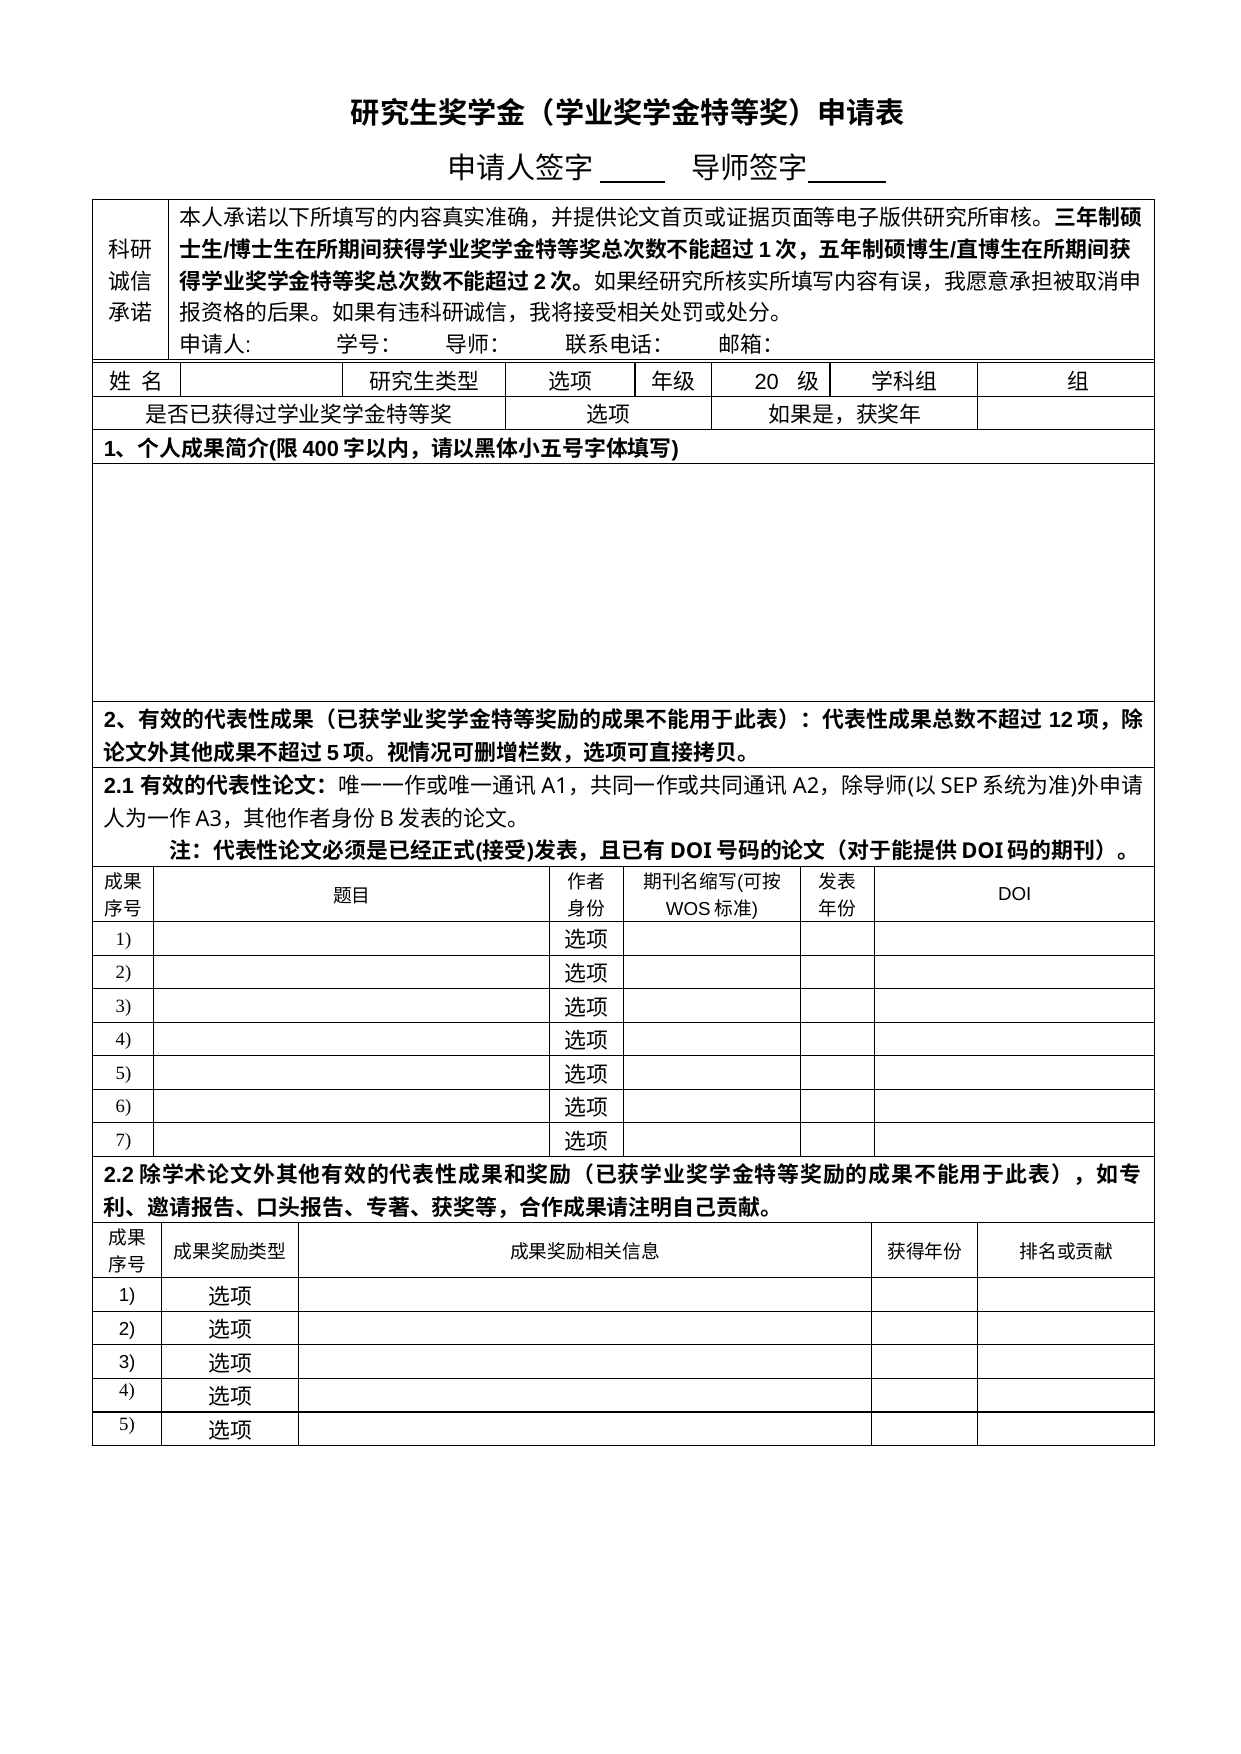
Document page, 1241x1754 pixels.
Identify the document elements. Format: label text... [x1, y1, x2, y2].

table_cell [875, 1056, 1154, 1089]
table_cell [624, 989, 800, 1022]
table_cell 作者身份 [550, 867, 623, 921]
table_cell [299, 1312, 871, 1344]
table_cell [978, 1413, 1154, 1445]
table_cell [875, 922, 1154, 954]
table_cell 5) [93, 1056, 153, 1089]
table_cell 3) [93, 1345, 161, 1378]
text 研究生奖学金（学业奖学金特等奖）申请表 [103, 90, 1152, 132]
table_cell [624, 956, 800, 988]
table_cell 2.1 有效的代表性论文：唯一一作或唯一通讯A1，共同一作或共同通讯A2，除导师(以SEP系统为准)外申请人为一作A3，其他作者身份B发表的论文。 注：代表性论文必须是已经正式(接受)发表，且已有DOI号码的论文（对于能提供DOI码的期刊）。 [93, 768, 1154, 866]
table_cell [801, 1056, 874, 1089]
table_cell [624, 1023, 800, 1055]
table_cell [801, 1023, 874, 1055]
table_cell 5) [93, 1413, 161, 1445]
table_cell [872, 1278, 977, 1311]
text 申请人签字 导师签字 [103, 144, 1152, 187]
table_cell [801, 922, 874, 954]
table_cell [154, 922, 549, 954]
table_header 本人承诺以下所填写的内容真实准确，并提供论文首页或证据页面等电子版供研究所审核。三年制硕士生/博士生在所期间获得学业奖学金特等奖总次数不能超过1次，五年制硕博生/直博生在所期间获得学业奖学金特等奖总次数不能超过2次。如果经研究所核实所填写内容有误，我愿意承担被取消申报资格的后果。如果有违科研诚信，我将接受相关处罚或处分。 申请人: 学号： 导师： 联系电话： 邮箱： [169, 200, 1154, 359]
table_cell 1) [93, 1278, 161, 1311]
table_cell [875, 1023, 1154, 1055]
table_cell 2) [93, 1312, 161, 1344]
table_cell [872, 1345, 977, 1378]
table_cell [978, 397, 1154, 429]
table_cell [299, 1413, 871, 1445]
table_cell [299, 1345, 871, 1378]
table_cell 成果序号 [93, 867, 153, 921]
table_cell 获得年份 [872, 1223, 977, 1277]
table_cell 是否已获得过学业奖学金特等奖 [93, 397, 505, 429]
table_cell [299, 1379, 871, 1411]
table_cell 7) [93, 1123, 153, 1156]
table_cell [875, 989, 1154, 1022]
table_cell [875, 1090, 1154, 1122]
table_cell [801, 1090, 874, 1122]
table_cell [801, 956, 874, 988]
table_cell 成果奖励相关信息 [299, 1223, 871, 1277]
table_cell [624, 922, 800, 954]
table_cell 如果是，获奖年 [712, 397, 977, 429]
table_cell [624, 1090, 800, 1122]
table_cell [872, 1312, 977, 1344]
table_cell 年级 [636, 363, 711, 396]
table_cell [801, 989, 874, 1022]
table_cell DOI [875, 867, 1154, 921]
table_cell [978, 1278, 1154, 1311]
table_cell [93, 464, 1154, 701]
table_cell [154, 1090, 549, 1122]
table_cell [624, 1056, 800, 1089]
table_cell 2) [93, 956, 153, 988]
table_cell [978, 1345, 1154, 1378]
table_cell [875, 1123, 1154, 1156]
table_cell 6) [93, 1090, 153, 1122]
table_cell 4) [93, 1023, 153, 1055]
table_cell 排名或贡献 [978, 1223, 1154, 1277]
table_cell 研究生类型 [343, 363, 505, 396]
table_cell [181, 363, 342, 396]
table_cell 学科组 [831, 363, 977, 396]
table_cell [154, 1023, 549, 1055]
table_cell [154, 956, 549, 988]
table_cell 1) [93, 922, 153, 954]
table_cell [872, 1413, 977, 1445]
table_cell [624, 1123, 800, 1156]
table_cell 2、有效的代表性成果（已获学业奖学金特等奖励的成果不能用于此表）：代表性成果总数不超过12项，除论文外其他成果不超过5项。视情况可删增栏数，选项可直接拷贝。 [93, 702, 1154, 767]
table_cell 成果序号 [93, 1223, 161, 1277]
table_cell 20 级 [712, 363, 829, 396]
table_cell [299, 1278, 871, 1311]
table_cell 2.2除学术论文外其他有效的代表性成果和奖励（已获学业奖学金特等奖励的成果不能用于此表），如专利、邀请报告、口头报告、专著、获奖等，合作成果请注明自己贡献。 [93, 1157, 1154, 1222]
table_cell [801, 1123, 874, 1156]
table_cell 1、个人成果简介(限400字以内，请以黑体小五号字体填写) [93, 430, 1154, 463]
table_cell 题目 [154, 867, 549, 921]
table_cell 期刊名缩写(可按WOS标准) [624, 867, 800, 921]
table_cell [872, 1379, 977, 1411]
table_cell 成果奖励类型 [162, 1223, 298, 1277]
table_cell 姓 名 [93, 363, 180, 396]
table_cell [154, 1123, 549, 1156]
table_cell 4) [93, 1379, 161, 1411]
table_cell [978, 1312, 1154, 1344]
table_cell [154, 989, 549, 1022]
table_cell 组 [978, 363, 1154, 396]
table_cell [154, 1056, 549, 1089]
table_header 科研诚信承诺 [93, 200, 168, 359]
table_cell [875, 956, 1154, 988]
table_cell 发表年份 [801, 867, 874, 921]
table_cell [978, 1379, 1154, 1411]
table_cell 3) [93, 989, 153, 1022]
